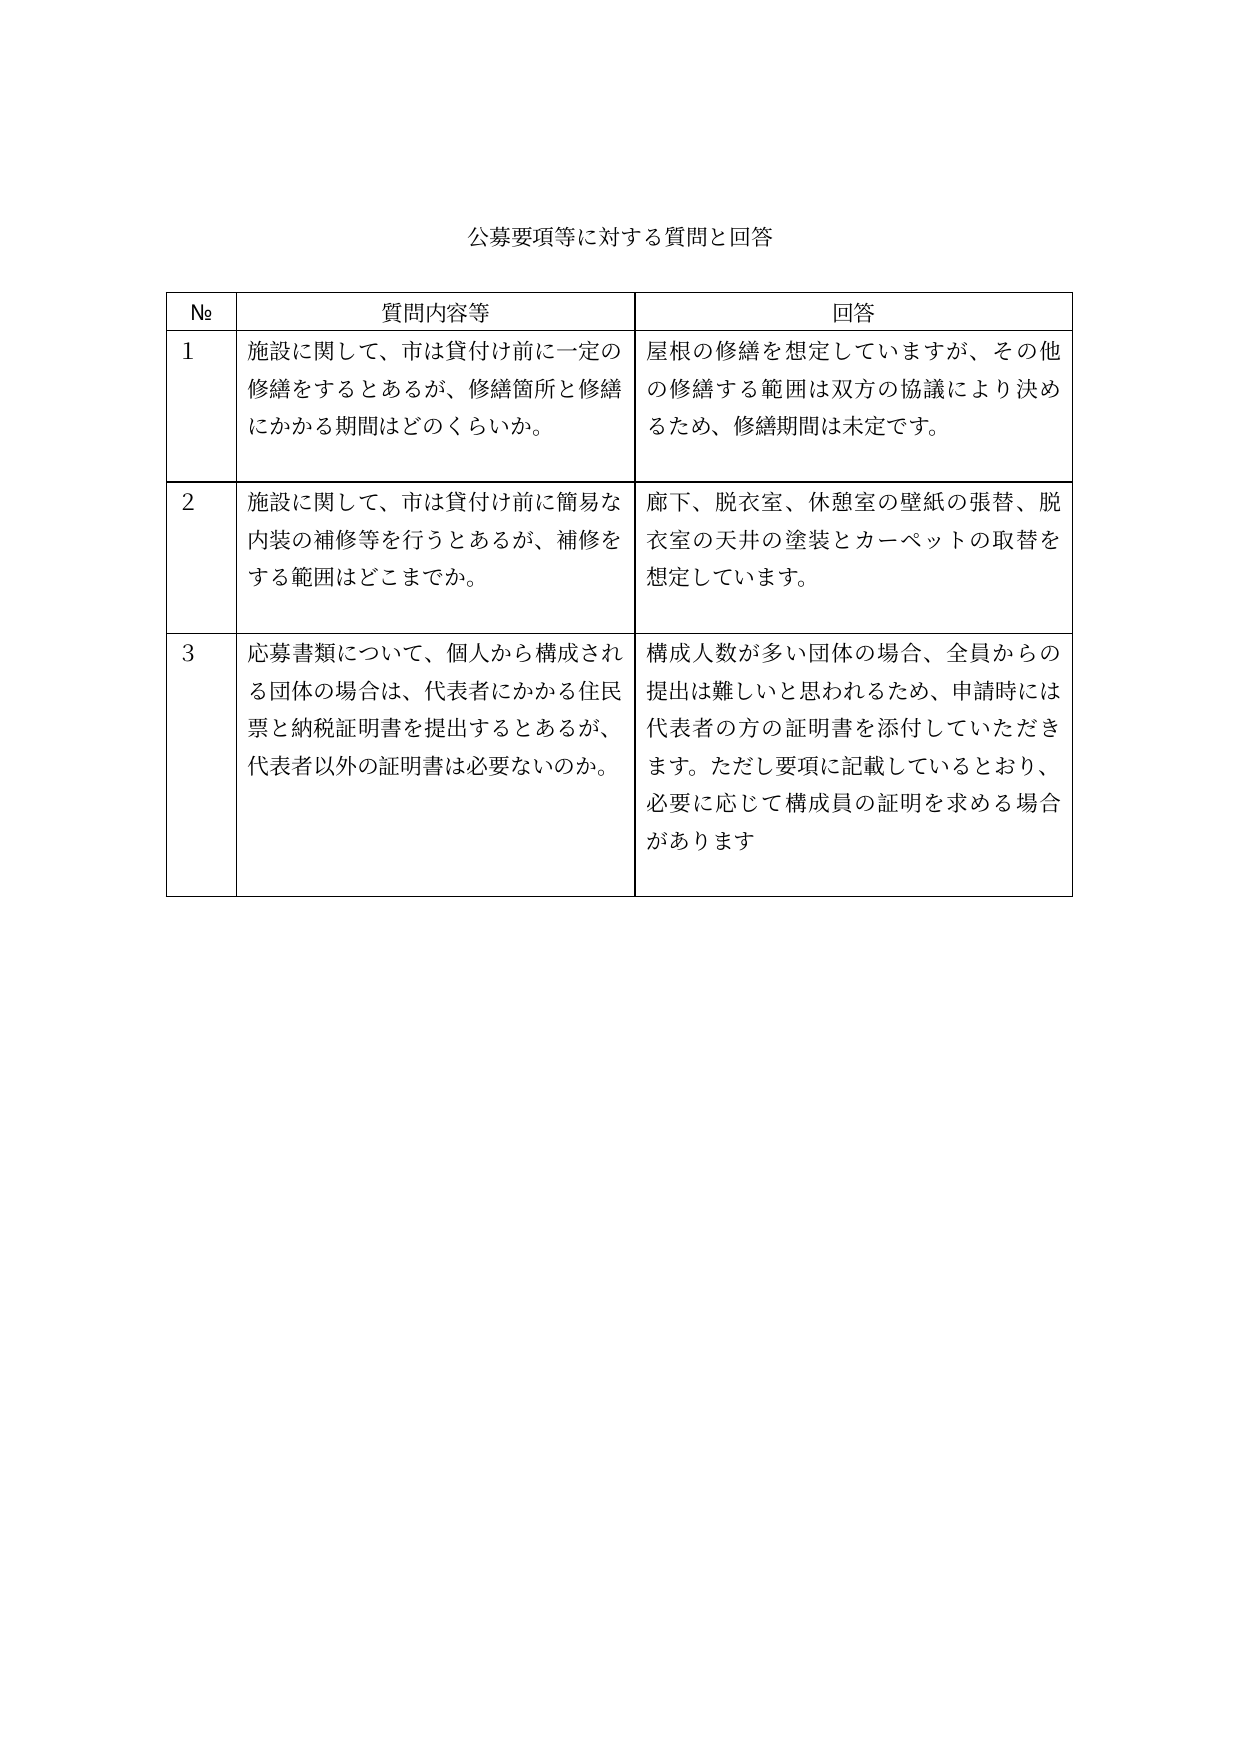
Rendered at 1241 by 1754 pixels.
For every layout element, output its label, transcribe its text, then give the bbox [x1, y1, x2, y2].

table_cell ２ [167, 483, 236, 632]
table_cell 構成人数が多い団体の場合、全員からの提出は難しいと思われるため、申請時には代表者の方の証明書を添付していただきます。ただし要項に記載しているとおり、必要に応じて構成員の証明を求める場合があります [636, 634, 1072, 896]
table_cell ３ [167, 634, 236, 896]
table_cell １ [167, 331, 236, 481]
table_header 回答 [636, 293, 1072, 330]
table_cell 施設に関して、市は貸付け前に簡易な内装の補修等を行うとあるが、補修をする範囲はどこまでか。 [237, 483, 634, 632]
table_cell 廊下、脱衣室、休憩室の壁紙の張替、脱衣室の天井の塗装とカーペットの取替を想定しています。 [636, 483, 1072, 632]
table_header 質問内容等 [237, 293, 634, 330]
text 公募要項等に対する質問と回答 [177, 217, 1063, 254]
table_cell 施設に関して、市は貸付け前に一定の修繕をするとあるが、修繕箇所と修繕にかかる期間はどのくらいか。 [237, 331, 634, 481]
table_cell 屋根の修繕を想定していますが、その他の修繕する範囲は双方の協議により決めるため、修繕期間は未定です。 [636, 331, 1072, 481]
table_cell 応募書類について、個人から構成される団体の場合は、代表者にかかる住民票と納税証明書を提出するとあるが、代表者以外の証明書は必要ないのか。 [237, 634, 634, 896]
table_header № [167, 293, 236, 330]
